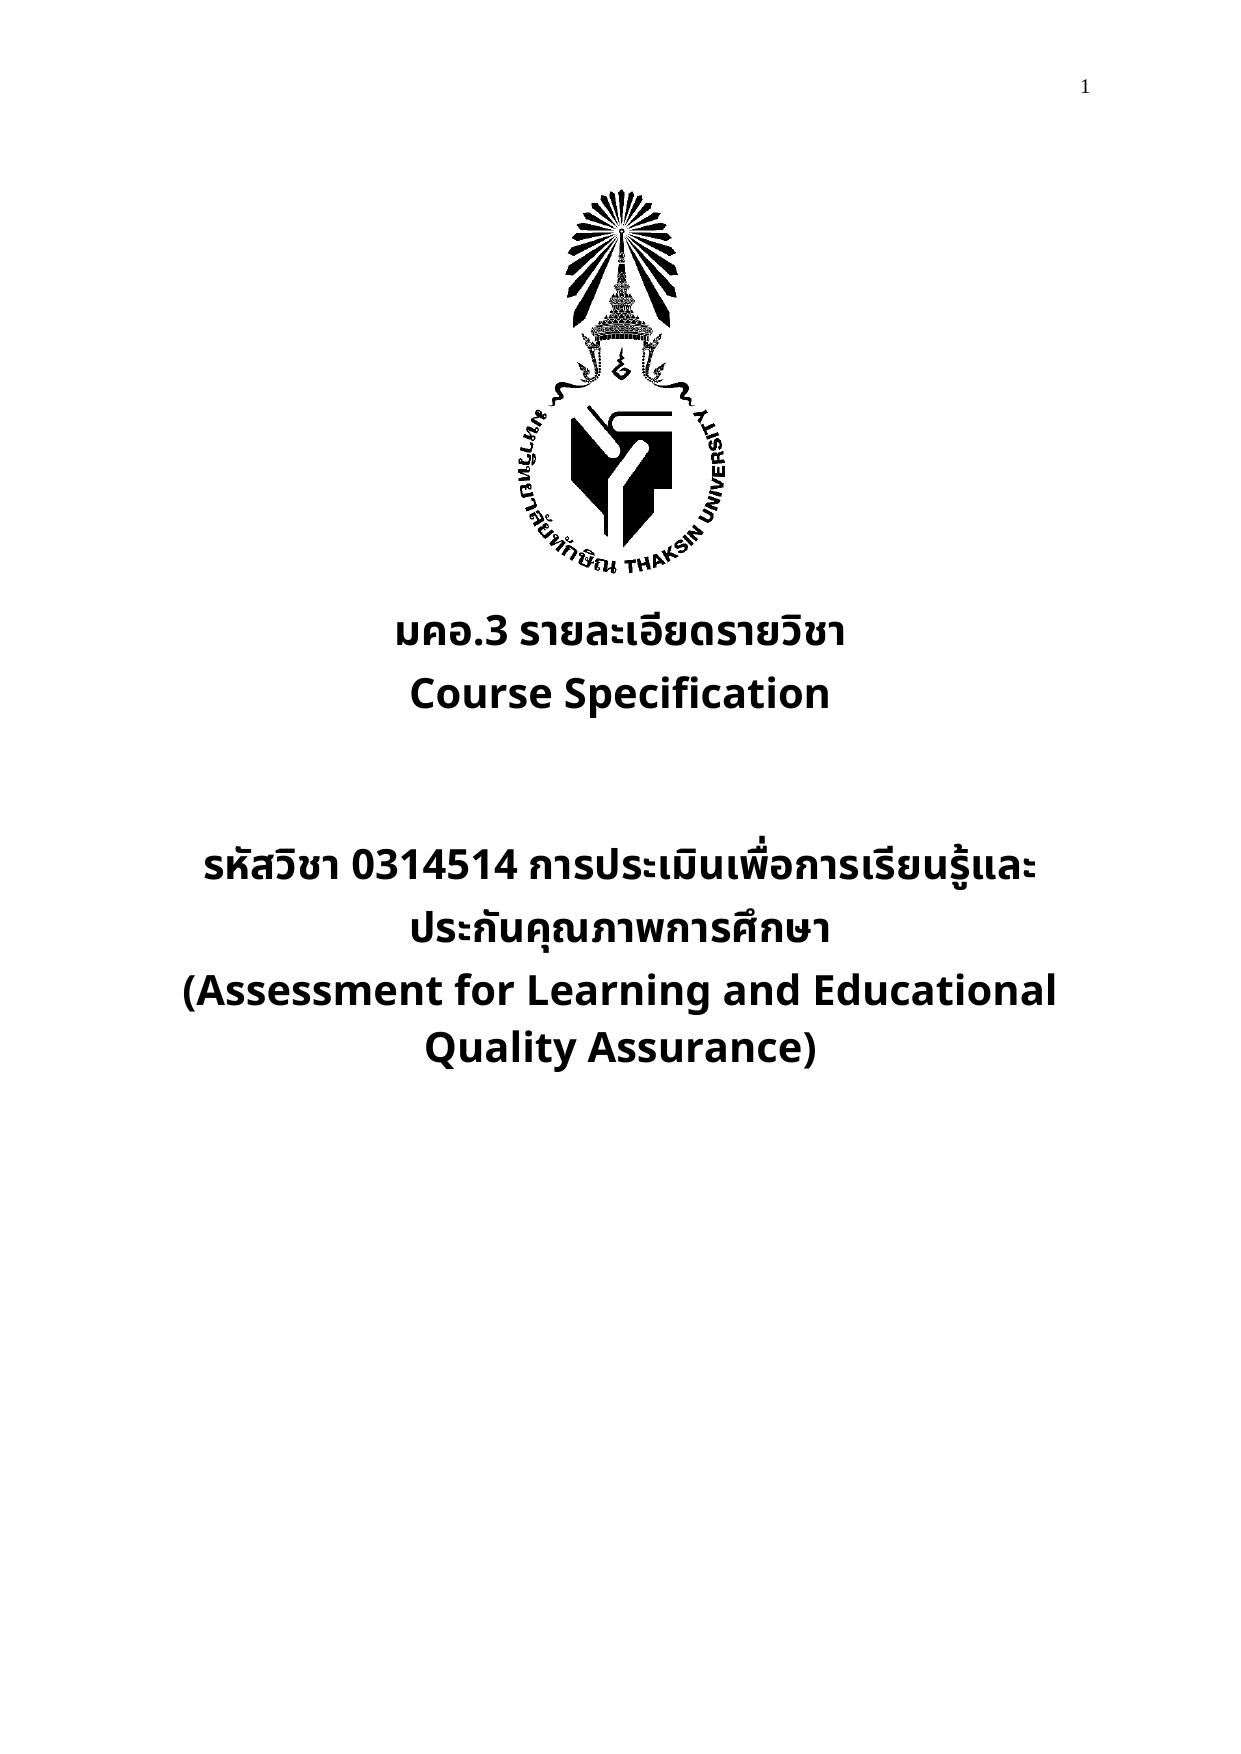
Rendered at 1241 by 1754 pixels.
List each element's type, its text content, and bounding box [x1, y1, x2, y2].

text Course Specification [150, 664, 1090, 721]
text (Assessment for Learning and Educational Quality Assurance) [150, 961, 1090, 1074]
picture [501, 175, 739, 589]
text มคอ.3 รายละเอียดรายวิชา [150, 601, 1090, 664]
text รหัสวิชา 0314514 การประเมินเพื่อการเรียนรู้และประกันคุณภาพการศึกษา [150, 835, 1090, 961]
